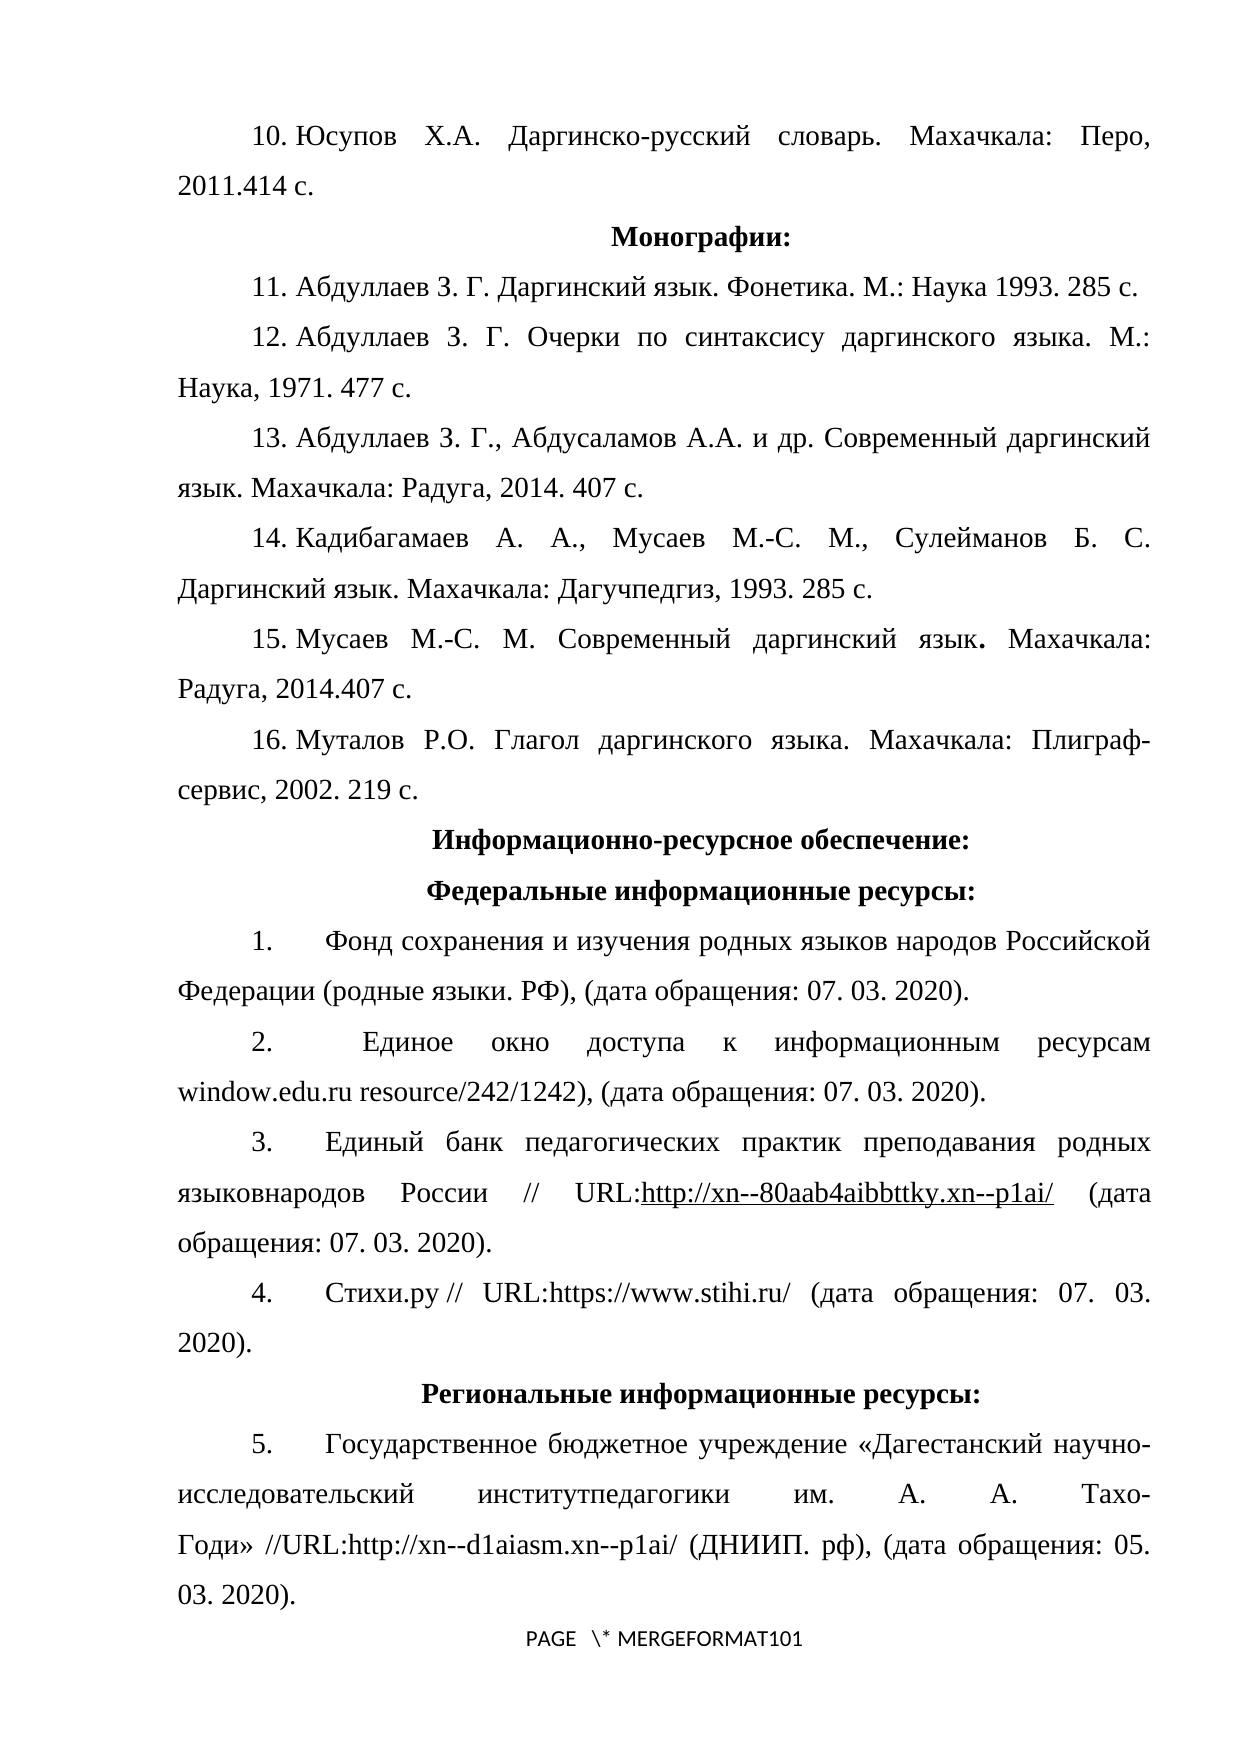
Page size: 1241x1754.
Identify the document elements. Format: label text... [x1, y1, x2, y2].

text Федеральные информационные ресурсы: [177, 873, 1152, 906]
list Стихи.ру // URL:https://www.stihi.ru/ (дата обращения: 07. 03. 2020). [177, 1275, 1152, 1359]
list Монографии: [177, 219, 1152, 252]
list Государственное бюджетное учреждение «Дагестанский научно-исследовательский институтпедагогики им. А. А. Тахо-Годи» //URL:http://xn--d1aiasm.xn--p1ai/ (ДНИИП. рф), (дата обращения: 05. 03. 2020). [177, 1426, 1152, 1611]
list Абдуллаев З. Г. Даргинский язык. Фонетика. М.: Наука 1993. 285 с. [177, 269, 1152, 303]
list Мусаев М.-С. М. Современный даргинский язык. Махачкала: Радуга, 2014.407 с. [177, 621, 1152, 705]
list Юсупов Х.А. Даргинско-русский словарь. Махачкала: Перо, 2011.414 с. [177, 118, 1152, 202]
list Фонд сохранения и изучения родных языков народов Российской Федерации (родные языки. РФ), (дата обращения: 07. 03. 2020). [177, 923, 1152, 1007]
text Информационно-ресурсное обеспечение: [177, 822, 1152, 856]
list Кадибагамаев А. А., Мусаев М.-С. М., Сулейманов Б. С. Даргинский язык. Махачкала: Дагучпедгиз, 1993. 285 с. [177, 521, 1152, 604]
list Абдуллаев З. Г. Очерки по синтаксису даргинского языка. М.: Наука, 1971. 477 с. [177, 319, 1152, 403]
list Муталов Р.О. Глагол даргинского языка. Махачкала: Плиграф-сервис, 2002. 219 с. [177, 722, 1152, 806]
list Региональные информационные ресурсы: [251, 1376, 1152, 1409]
list Единый банк педагогических практик преподавания родных языковнародов России // URL:http://xn--80aab4aibbttky.xn--p1ai/ (дата обращения: 07. 03. 2020). [177, 1124, 1152, 1258]
list Единое окно доступа к информационным ресурсам window.edu.ru resource/242/1242), (дата обращения: 07. 03. 2020). [177, 1024, 1152, 1108]
list Абдуллаев З. Г., Абдусаламов А.А. и др. Современный даргинский язык. Махачкала: Радуга, 2014. 407 с. [177, 420, 1152, 504]
